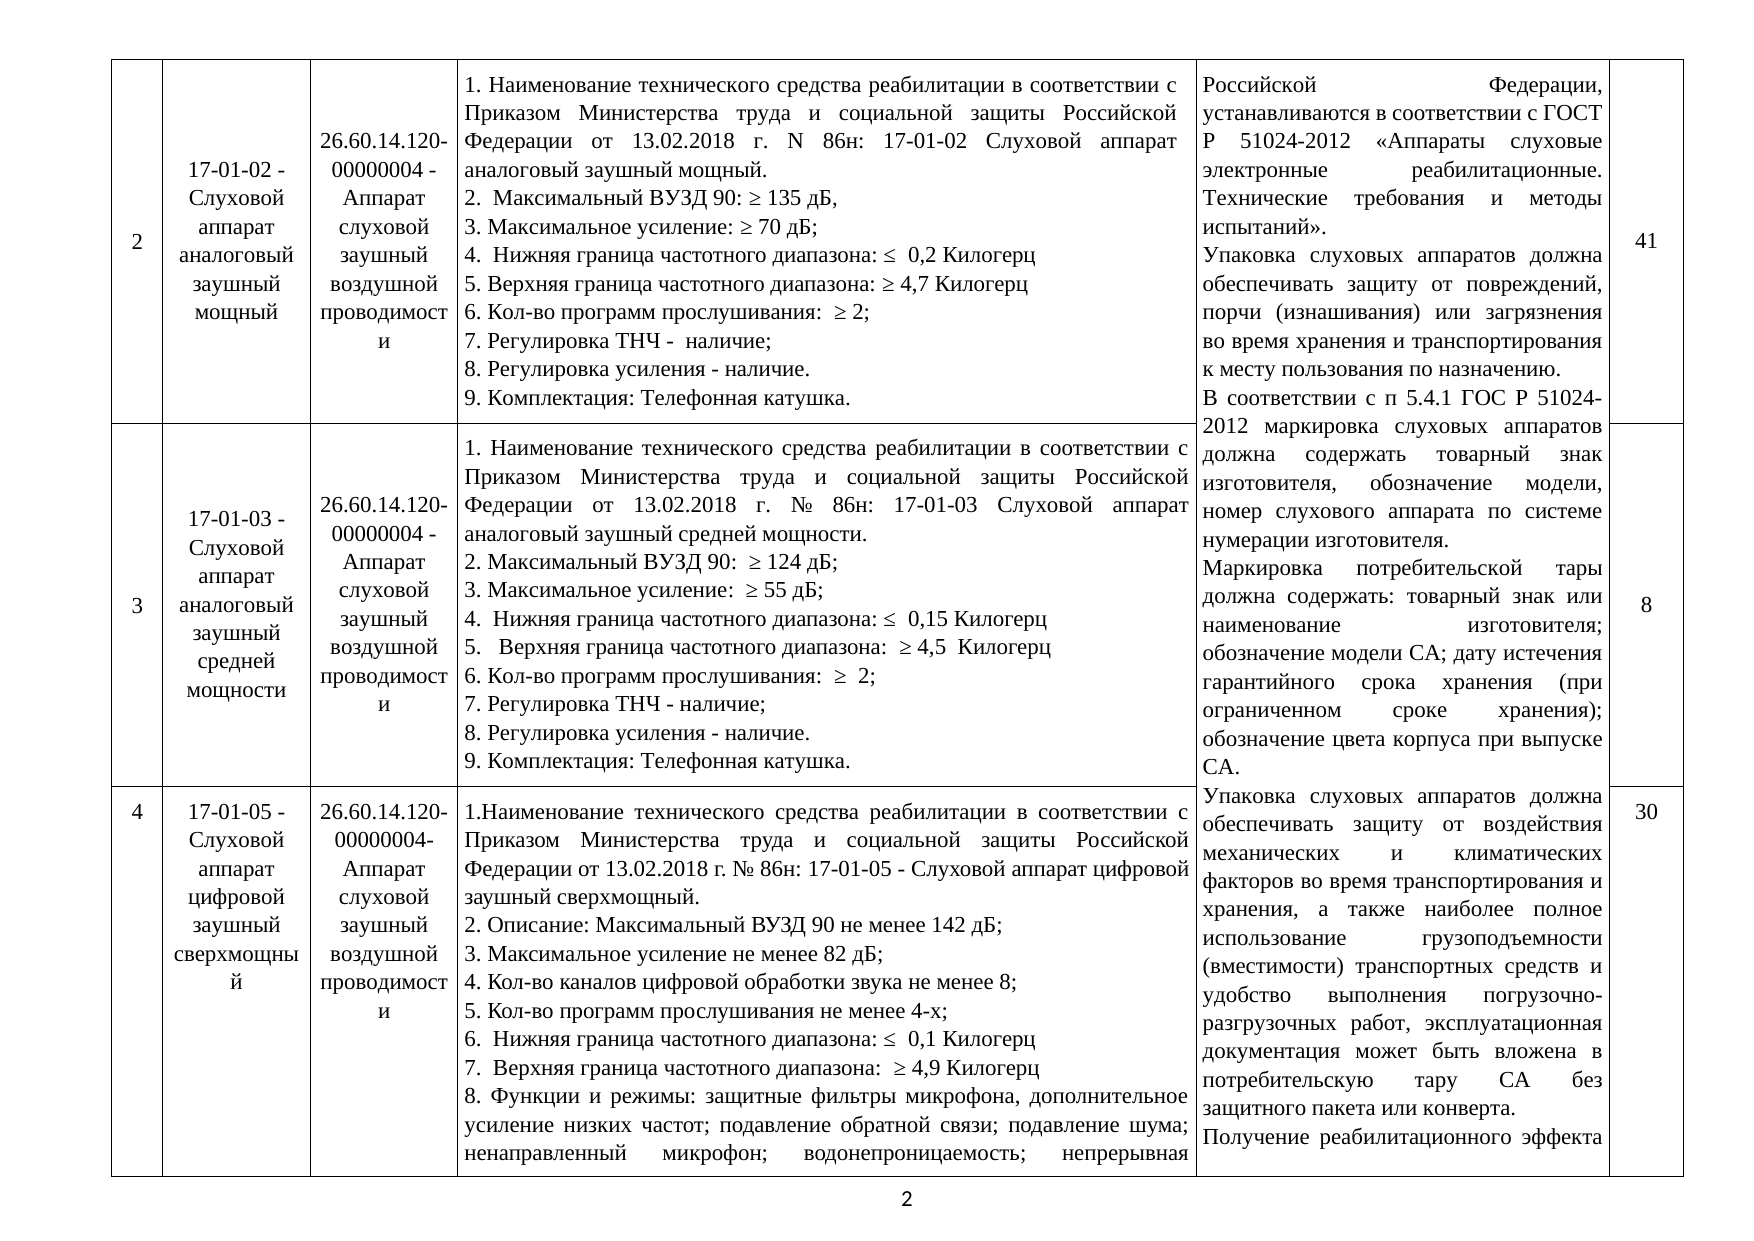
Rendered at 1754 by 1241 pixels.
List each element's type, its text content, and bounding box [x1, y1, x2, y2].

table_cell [458, 787, 1196, 1176]
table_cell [163, 787, 310, 1176]
table_cell 26.60.14.120-00000004 - Аппарат слуховой заушный воздушной проводимости [311, 60, 457, 423]
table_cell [311, 787, 457, 1176]
table_cell 17-01-02 - Слуховой аппарат аналоговый заушный мощный [163, 60, 310, 423]
table_cell 17-01-03 - Слуховой аппарат аналоговый заушный средней мощности [163, 424, 310, 786]
table_cell Слуховые аппараты (далее - СА) – электроакустическое звукоусиливающее устройство, носимое человеком и предназначенное для компенсации ограничений жизнедеятельности. Слуховые аппараты поставляются в комплекте со стандартным вкладышем. Слуховые аппараты поставляются в комплекте с элементами питания в количестве, необходимом для работы. Общие требования к слуховым аппаратам, реализуемым на территории Российской Федерации, устанавливаются в соответствии с ГОСТ Р 51024-2012 «Аппараты слуховые электронные реабилитационные. Технические требования и методы испытаний». Упаковка слуховых аппаратов должна обеспечивать защиту от повреждений, порчи (изнашивания) или загрязнения во время хранения и транспортирования к месту пользования по назначению. В соответствии с п 5.4.1 ГОС Р 51024-2012 маркировка слуховых аппаратов должна содержать товарный знак изготовителя, обозначение модели, номер слухового аппарата по системе нумерации изготовителя. Маркировка потребительской тары должна содержать: товарный знак или наименование изготовителя; обозначение модели СА; дату истечения гарантийного срока хранения (при ограниченном сроке хранения); обозначение цвета корпуса при выпуске СА. Упаковка слуховых аппаратов должна обеспечивать защиту от воздействия механических и климатических факторов во время транспортирования и хранения, а также наиболее полное использование грузоподъемности (вместимости) транспортных средств и удобство выполнения погрузочно-разгрузочных работ, эксплуатационная документация может быть вложена в потребительскую тару СА без защитного пакета или конверта. Получение реабилитационного эффекта от использования технического средства реабилитации по назначению, выражается в снижении (устранений) ограничений жизнедеятельности. Обеспечение возможности ремонта и технического обслуживания, устранения недостатков при обеспечении слуховыми аппаратами осуществляется в соответствии с Законом от 07.02.1992 г. № 2300-1 «О защите прав потребителей». Срок гарантии: Гарантийный срок Товара должен составлять не менее 12 месяцев со дня подписания Получателем акта приема-передачи Товара. Требования к пункту выдачи Товара. Пункт выдачи должен быть организован в г. Иваново на расстоянии шаговой доступности от остановки общественного транспорта в соответствии с п. 11.24. СП 42.13330.2016 «Градостроительство. Планировка и застройка городских и сельских поселений». Пункт выдачи должен иметь отдельный вход с улицы, зону ожидания Получателей, оборудованную системой «электронной очереди» и мебелью для ожидания в сидячем положении. Максимальное время ожидания Получателей в очереди не должно превышать 15 минут. Пункт выдачи должен быть оборудован пандусами или иными приспособлениями для облегчения передвижения, расширенными дверными проемами, обеспечивающими свободный доступ Получателей на колясках, (СП 59.13330.2020 «Доступность зданий и сооружений для маломобильных групп населения»), а также оснащен дополнительными информационными указателями (табло, стенды) и др. В целях безопасности участки пола на путях движения получателей должны быть оснащены тактильно-контрастными предупреждающими указателями. Пункт выдачи должен быть оборудован камерами видеофиксации, которые будут вести видеозапись приема-передачи товара Получателям, а также телефонными аппаратами для консультации Получателей ТСР. Вход в пункт выдачи должен быть обозначен надписью (например, «Пункт выдачи ТСР»), позволяющей однозначно определить место нахождения указанного пункта. Пункт выдачи должен иметь туалетную комнату, оборудованную для посещения, в том числе колясочниками, со свободным и бесплатным доступом Получателей. Поставка Товара Получателям должна производиться в пункте выдачи не менее 5 (пяти) дней в неделю (включая работу в один из выходных дней), не менее 40 (сорока) часов в неделю, при этом время работы должно попадать в интервал с 09:00 до 19:00. Срок поставки Товара Получателям: до «01» октября 2025 года. Поставка осуществляется Поставщиком после получения от Заказчика реестра получателей Товара. Поставка Товара Получателям не должна превышать 30 календарных дней, а в отношении Получателей из числа Получателей, нуждающихся в оказании паллиативной медицинской помощи, – 7 календарных дней со дня получения Поставщиком реестра получателей Товара, а в случае обращения Получателя по месту нахождения стационарного пункта выдачи Товара - в день обращения Получателя [1197, 60, 1609, 1176]
table_cell 2 [112, 60, 162, 423]
table_cell 1. Наименование технического средства реабилитации в соответствии с Приказом Министерства труда и социальной защиты Российской Федерации от 13.02.2018 г. № 86н: 17-01-03 Слуховой аппарат аналоговый заушный средней мощности. 2. Максимальный ВУЗД 90: ≥ 124 дБ; 3. Максимальное усиление: ≥ 55 дБ; 4. Нижняя граница частотного диапазона: ≤ 0,15 Килогерц 5. Верхняя граница частотного диапазона: ≥ 4,5 Килогерц 6. Кол-во программ прослушивания: ≥ 2; 7. Регулировка ТНЧ - наличие; 8. Регулировка усиления - наличие. 9. Комплектация: Телефонная катушка. [458, 424, 1196, 786]
table_cell 26.60.14.120-00000004 - Аппарат слуховой заушный воздушной проводимости [311, 424, 457, 786]
table_cell 8 [1610, 424, 1683, 786]
table_cell 41 [1610, 60, 1683, 423]
table_cell 30 [1610, 787, 1683, 1176]
table_cell 1. Наименование технического средства реабилитации в соответствии с Приказом Министерства труда и социальной защиты Российской Федерации от 13.02.2018 г. N 86н: 17-01-02 Слуховой аппарат аналоговый заушный мощный. 2. Максимальный ВУЗД 90: ≥ 135 дБ, 3. Максимальное усиление: ≥ 70 дБ; 4. Нижняя граница частотного диапазона: ≤ 0,2 Килогерц 5. Верхняя граница частотного диапазона: ≥ 4,7 Килогерц 6. Кол-во программ прослушивания: ≥ 2; 7. Регулировка ТНЧ - наличие; 8. Регулировка усиления - наличие. 9. Комплектация: Телефонная катушка. [458, 60, 1196, 423]
table_cell 3 [112, 424, 162, 786]
table_cell 4 [112, 787, 162, 1176]
